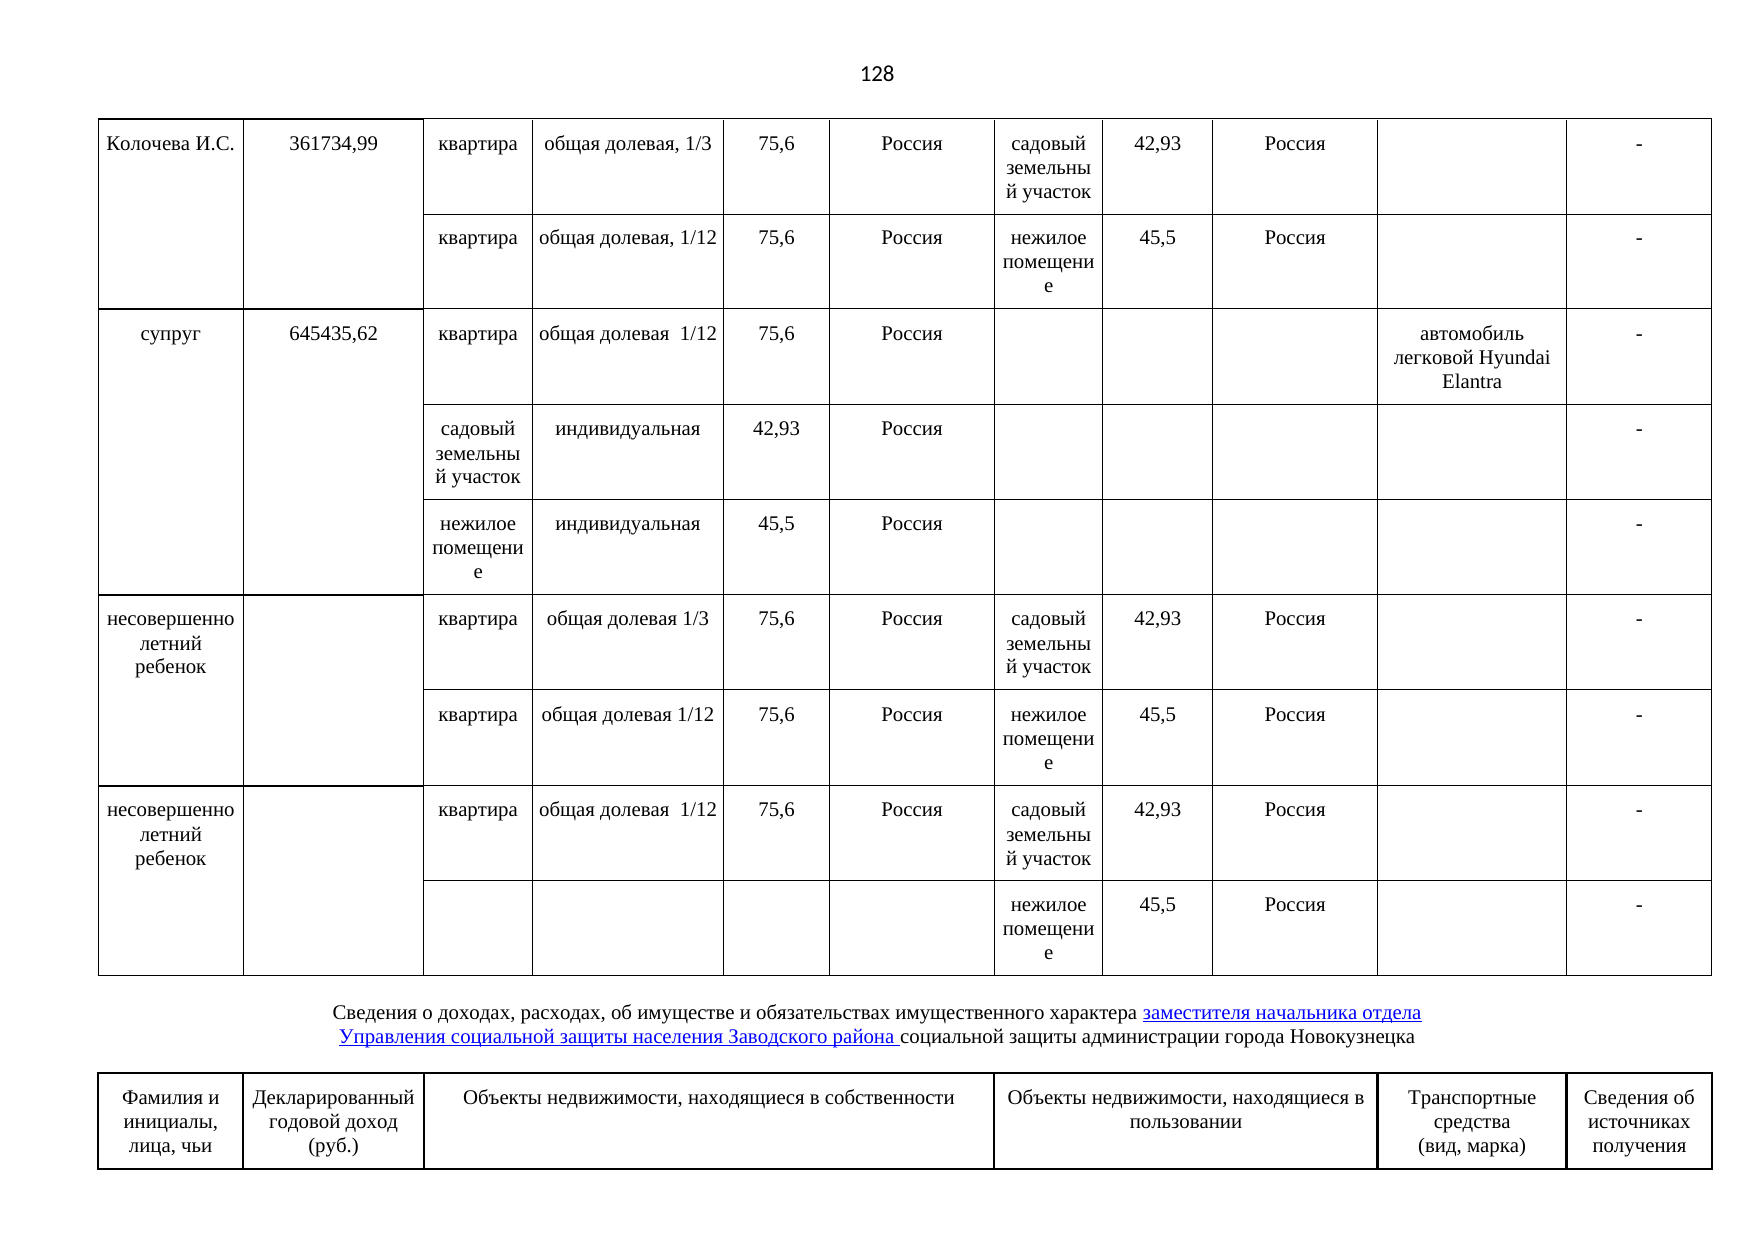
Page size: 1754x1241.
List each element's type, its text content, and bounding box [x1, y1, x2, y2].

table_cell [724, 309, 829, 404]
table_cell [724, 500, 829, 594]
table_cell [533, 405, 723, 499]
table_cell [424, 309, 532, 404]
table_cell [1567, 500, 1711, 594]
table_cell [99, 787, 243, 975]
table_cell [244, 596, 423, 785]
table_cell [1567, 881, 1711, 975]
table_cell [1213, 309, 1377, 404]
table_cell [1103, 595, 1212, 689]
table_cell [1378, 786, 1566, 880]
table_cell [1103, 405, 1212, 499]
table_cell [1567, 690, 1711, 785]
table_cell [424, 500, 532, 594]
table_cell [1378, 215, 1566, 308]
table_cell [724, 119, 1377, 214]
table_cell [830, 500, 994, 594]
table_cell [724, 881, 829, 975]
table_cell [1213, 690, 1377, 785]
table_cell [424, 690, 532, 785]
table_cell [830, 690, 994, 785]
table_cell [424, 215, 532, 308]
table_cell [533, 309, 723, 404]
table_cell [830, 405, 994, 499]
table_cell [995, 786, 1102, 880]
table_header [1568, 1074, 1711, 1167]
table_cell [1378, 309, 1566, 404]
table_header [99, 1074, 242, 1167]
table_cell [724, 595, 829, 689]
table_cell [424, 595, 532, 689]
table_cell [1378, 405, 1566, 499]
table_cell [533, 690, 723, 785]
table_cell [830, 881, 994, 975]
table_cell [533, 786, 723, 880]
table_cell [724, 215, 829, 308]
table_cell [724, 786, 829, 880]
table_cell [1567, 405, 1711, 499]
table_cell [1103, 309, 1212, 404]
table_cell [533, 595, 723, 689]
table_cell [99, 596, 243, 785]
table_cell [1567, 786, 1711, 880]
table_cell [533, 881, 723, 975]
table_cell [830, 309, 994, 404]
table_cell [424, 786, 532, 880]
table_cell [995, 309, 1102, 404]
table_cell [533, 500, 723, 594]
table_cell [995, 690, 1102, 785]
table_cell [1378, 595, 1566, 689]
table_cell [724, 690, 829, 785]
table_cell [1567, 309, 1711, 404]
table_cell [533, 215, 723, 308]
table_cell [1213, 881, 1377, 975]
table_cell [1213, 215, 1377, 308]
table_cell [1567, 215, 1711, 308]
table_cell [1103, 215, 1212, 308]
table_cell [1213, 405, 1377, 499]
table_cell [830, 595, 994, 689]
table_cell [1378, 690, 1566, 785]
text Сведения о доходах, расходах, об имуществе и обязательствах имущественного характера заместителя начальника отдела [59, 1000, 1695, 1024]
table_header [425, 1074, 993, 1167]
text Управления социальной защиты населения Заводского района социальной защиты администрации города Новокузнецка [59, 1024, 1695, 1048]
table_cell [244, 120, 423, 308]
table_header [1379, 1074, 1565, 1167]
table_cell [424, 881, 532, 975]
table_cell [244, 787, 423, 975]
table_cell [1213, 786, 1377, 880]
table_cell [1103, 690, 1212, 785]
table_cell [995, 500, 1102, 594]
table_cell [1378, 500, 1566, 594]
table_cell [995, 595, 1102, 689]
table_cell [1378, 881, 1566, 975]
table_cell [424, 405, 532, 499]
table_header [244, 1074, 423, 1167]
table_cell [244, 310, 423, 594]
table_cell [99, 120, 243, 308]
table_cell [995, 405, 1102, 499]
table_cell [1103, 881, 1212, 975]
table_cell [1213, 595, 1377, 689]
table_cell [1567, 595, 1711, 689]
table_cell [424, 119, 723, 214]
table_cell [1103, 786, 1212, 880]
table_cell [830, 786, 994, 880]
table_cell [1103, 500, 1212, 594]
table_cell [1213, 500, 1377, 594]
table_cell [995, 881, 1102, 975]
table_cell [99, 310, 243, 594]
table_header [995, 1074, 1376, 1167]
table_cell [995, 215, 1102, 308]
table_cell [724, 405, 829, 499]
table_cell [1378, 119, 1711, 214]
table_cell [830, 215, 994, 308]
